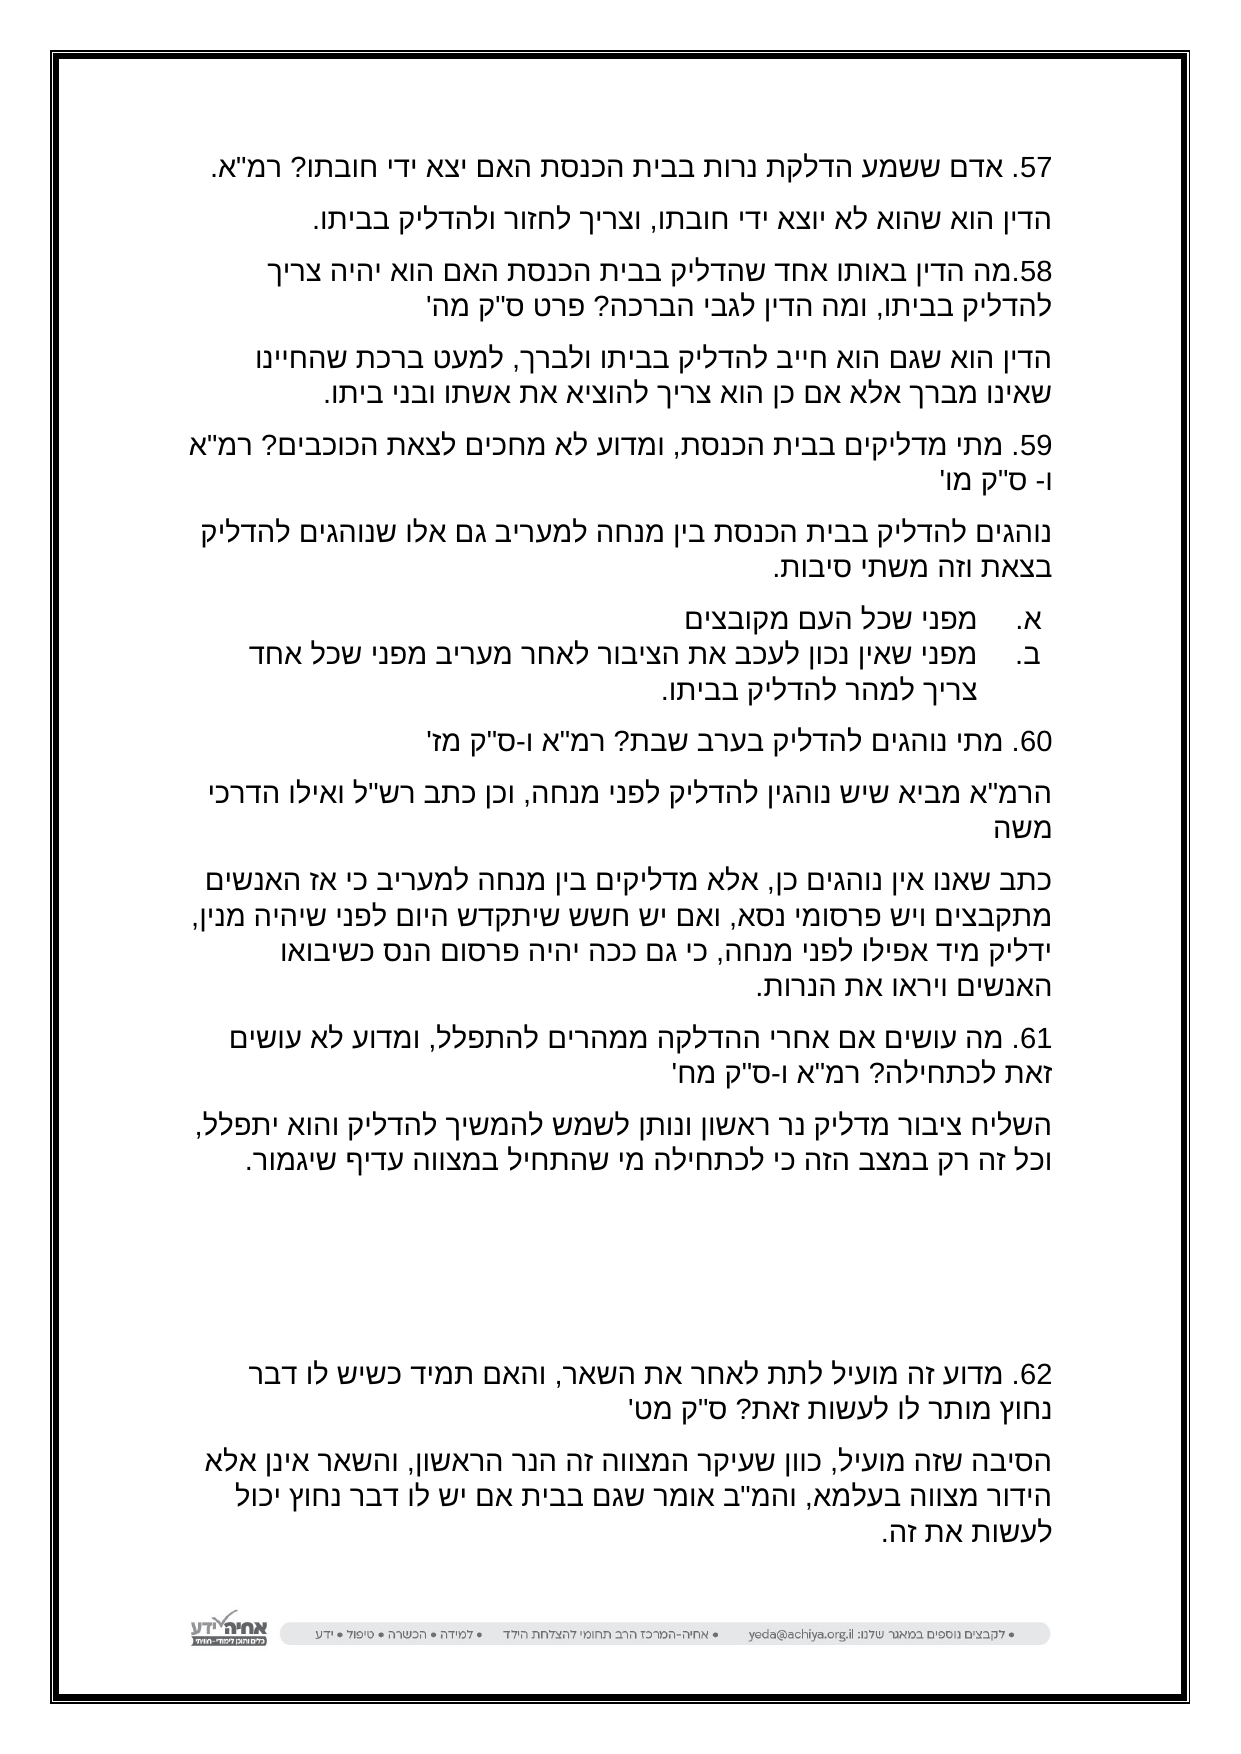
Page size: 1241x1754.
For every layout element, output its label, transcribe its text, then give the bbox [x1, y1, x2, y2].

text 61. מה עושים אם אחרי ההדלקה ממהרים להתפלל, ומדוע לא עושים זאת לכתחילה? רמ"א ו-ס"ק מח' [187, 1021, 1053, 1089]
text נוהגים להדליק בבית הכנסת בין מנחה למעריב גם אלו שנוהגים להדליק בצאת וזה משתי סיבות. [187, 515, 1053, 584]
picture [187, 1596, 1053, 1653]
text 60. מתי נוהגים להדליק בערב שבת? רמ"א ו-ס"ק מז' [187, 724, 1053, 758]
text 62. מדוע זה מועיל לתת לאחר את השאר, והאם תמיד כשיש לו דבר נחוץ מותר לו לעשות זאת? ס"ק מט' [187, 1357, 1053, 1426]
text כתב שאנו אין נוהגים כן, אלא מדליקים בין מנחה למעריב כי אז האנשים מתקבצים ויש פרסומי נסא, ואם יש חשש שיתקדש היום לפני שיהיה מנין, ידליק מיד אפילו לפני מנחה, כי גם ככה יהיה פרסום הנס כשיבואו האנשים ויראו את הנרות. [187, 863, 1053, 1002]
text הדין הוא שגם הוא חייב להדליק בביתו ולברך, למעט ברכת שהחיינו שאינו מברך אלא אם כן הוא צריך להוציא את אשתו ובני ביתו. [187, 341, 1053, 409]
text 57. אדם ששמע הדלקת נרות בבית הכנסת האם יצא ידי חובתו? רמ"א. [187, 150, 1053, 183]
text הדין הוא שהוא לא יוצא ידי חובתו, וצריך לחזור ולהדליק בביתו. [187, 202, 1053, 235]
text הסיבה שזה מועיל, כוון שעיקר המצווה זה הנר הראשון, והשאר אינן אלא הידור מצווה בעלמא, והמ"ב אומר שגם בבית אם יש לו דבר נחוץ יכול לעשות את זה. [187, 1444, 1053, 1548]
text 58.מה הדין באותו אחד שהדליק בבית הכנסת האם הוא יהיה צריך להדליק בביתו, ומה הדין לגבי הברכה? פרט ס"ק מה' [187, 254, 1053, 322]
list מפני שכל העם מקובצים [187, 602, 1015, 636]
text 59. מתי מדליקים בבית הכנסת, ומדוע לא מחכים לצאת הכוכבים? רמ"א ו- ס"ק מו' [187, 428, 1053, 497]
text הרמ"א מביא שיש נוהגין להדליק לפני מנחה, וכן כתב רש"ל ואילו הדרכי משה [187, 776, 1053, 845]
text השליח ציבור מדליק נר ראשון ונותן לשמש להמשיך להדליק והוא יתפלל, וכל זה רק במצב הזה כי לכתחילה מי שהתחיל במצווה עדיף שיגמור. [187, 1108, 1053, 1177]
list מפני שאין נכון לעכב את הציבור לאחר מעריב מפני שכל אחד צריך למהר להדליק בביתו. [187, 637, 1015, 706]
